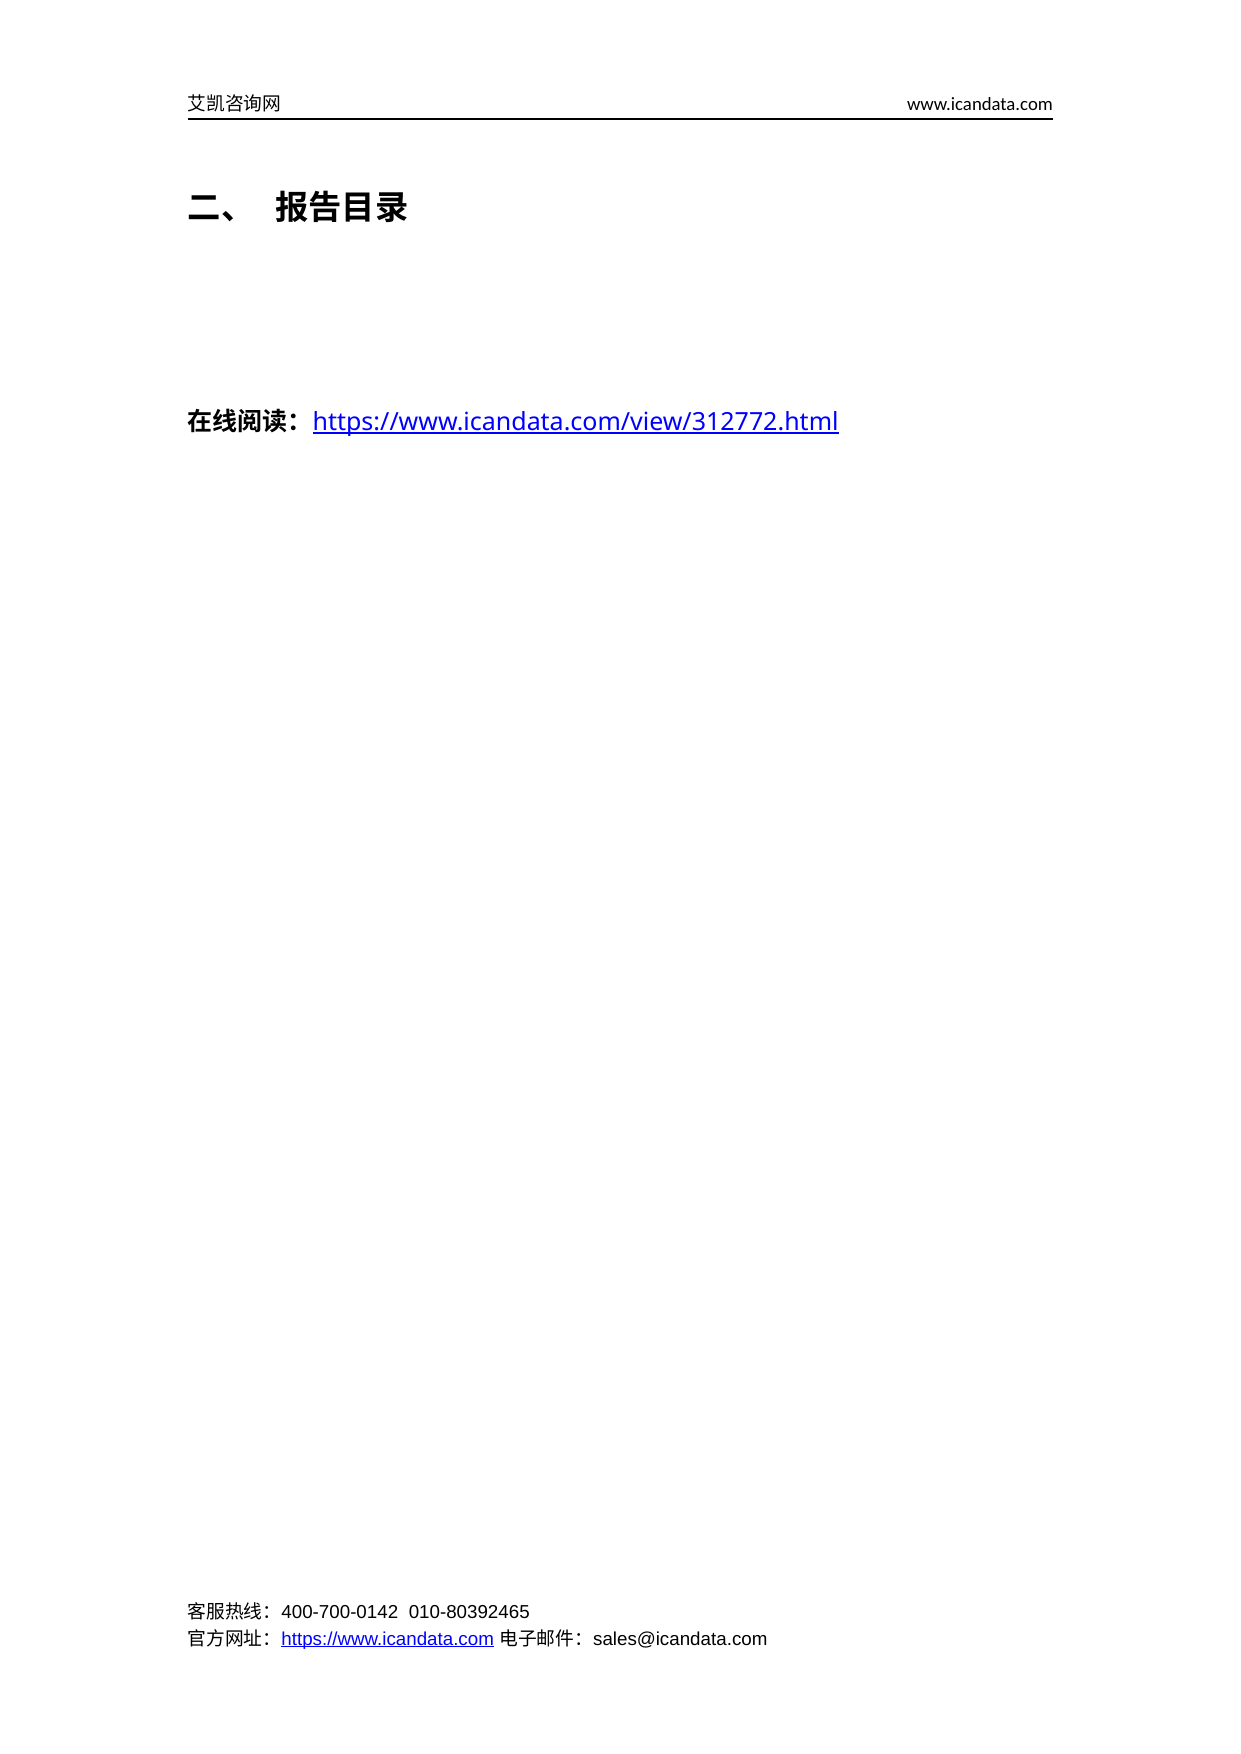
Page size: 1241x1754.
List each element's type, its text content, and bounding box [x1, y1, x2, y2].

text 在线阅读：https://www.icandata.com/view/312772.html [187, 387, 1053, 452]
subtitle 报告目录 [187, 172, 1053, 237]
